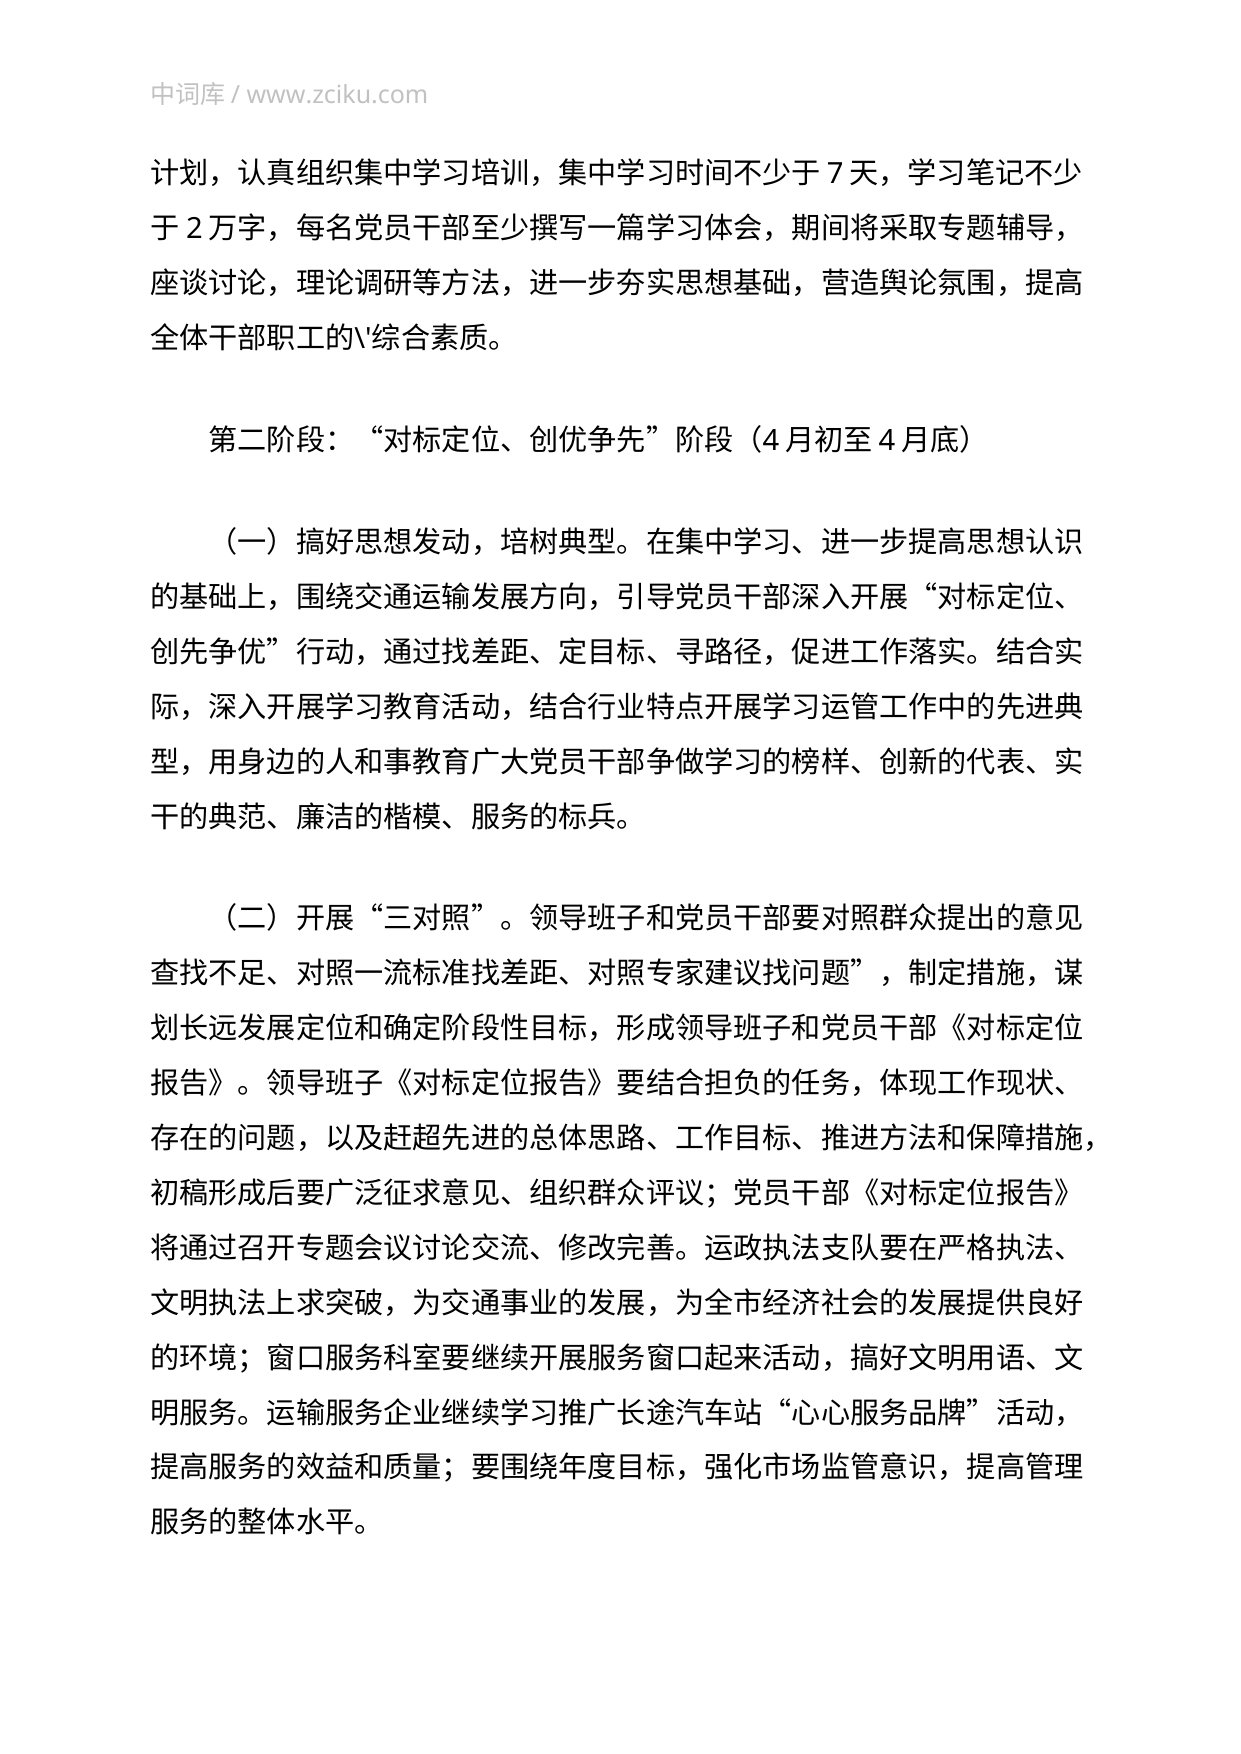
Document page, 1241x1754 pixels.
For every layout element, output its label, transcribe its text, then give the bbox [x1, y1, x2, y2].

text （二）开展“三对照”。领导班子和党员干部要对照群众提出的意见查找不足、对照一流标准找差距、对照专家建议找问题”，制定措施，谋划长远发展定位和确定阶段性目标，形成领导班子和党员干部《对标定位报告》。领导班子《对标定位报告》要结合担负的任务，体现工作现状、存在的问题，以及赶超先进的总体思路、工作目标、推进方法和保障措施，初稿形成后要广泛征求意见、组织群众评议；党员干部《对标定位报告》将通过召开专题会议讨论交流、修改完善。运政执法支队要在严格执法、文明执法上求突破，为交通事业的发展，为全市经济社会的发展提供良好的环境；窗口服务科室要继续开展服务窗口起来活动，搞好文明用语、文明服务。运输服务企业继续学习推广长途汽车站“心心服务品牌”活动，提高服务的效益和质量；要围绕年度目标，强化市场监管意识，提高管理服务的整体水平。 [150, 895, 1090, 1541]
text （一）搞好思想发动，培树典型。在集中学习、进一步提高思想认识的基础上，围绕交通运输发展方向，引导党员干部深入开展“对标定位、创先争优”行动，通过找差距、定目标、寻路径，促进工作落实。结合实际，深入开展学习教育活动，结合行业特点开展学习运管工作中的先进典型，用身边的人和事教育广大党员干部争做学习的榜样、创新的代表、实干的典范、廉洁的楷模、服务的标兵。 [150, 519, 1090, 836]
text 第二阶段：“对标定位、创优争先”阶段（4月初至4月底） [150, 417, 1090, 459]
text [150, 150, 1090, 357]
